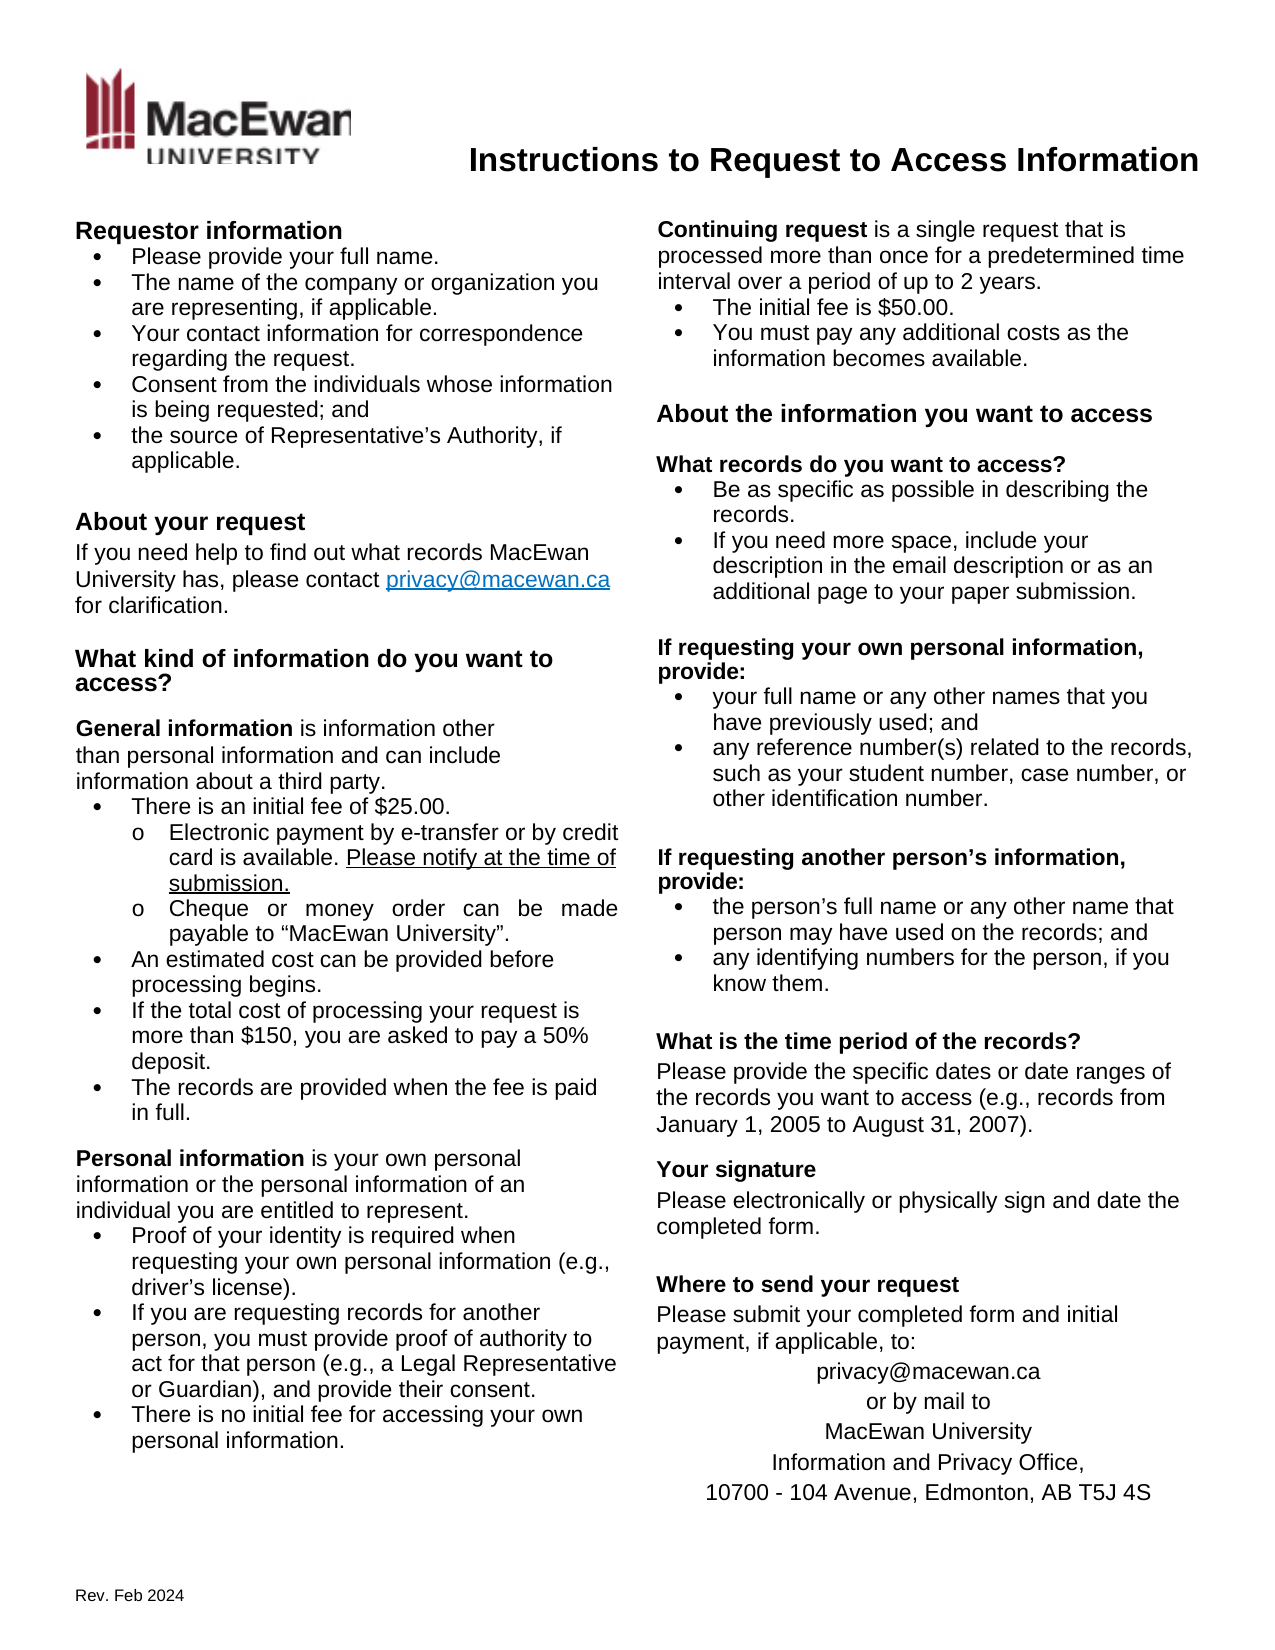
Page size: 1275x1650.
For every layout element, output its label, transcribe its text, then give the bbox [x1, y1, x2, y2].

list An estimated cost can be provided before processing begins. [94, 947, 619, 998]
list the source of Representative’s Authority, if applicable. [94, 423, 619, 474]
list There is no initial fee for accessing your own personal information. [94, 1402, 619, 1453]
subtitle What records do you want to access? [656, 453, 1200, 477]
subtitle If requesting your own personal information, provide: [657, 636, 1200, 684]
text MacEwan University [656, 1418, 1200, 1444]
list Cheque or money order can be made payable to “MacEwan University”. [131, 896, 619, 947]
text Please provide the specific dates or date ranges of the records you want to access (e.g., records from January 1, 2005 to August 31, 2007). [656, 1058, 1200, 1137]
subtitle Your signature [656, 1156, 1200, 1183]
list If you are requesting records for another person, you must provide proof of authority to act for that person (e.g., a Legal Representative or Guardian), and provide their consent. [94, 1300, 619, 1402]
list If the total cost of processing your request is more than $150, you are asked to pay a 50% deposit. [94, 998, 619, 1074]
subtitle What is the time period of the records? [656, 1030, 1200, 1054]
subtitle What kind of information do you want to access? [75, 648, 619, 696]
text If you need help to find out what records MacEwan University has, please contact privacy@macewan.ca for clarification. [75, 539, 619, 618]
text Please submit your completed form and initial payment, if applicable, to: [656, 1301, 1200, 1354]
text Personal information is your own personal information or the personal information of an individual you are entitled to represent. [76, 1144, 539, 1223]
list Consent from the individuals whose information is being requested; and [94, 372, 619, 423]
list If you need more space, include your description in the email description or as an additional page to your paper submission. [675, 528, 1200, 604]
title About your request [75, 507, 619, 535]
list Please provide your full name. [94, 244, 619, 270]
text Continuing request is a single request that is processed more than once for a predetermined time interval over a period of up to 2 years. [657, 216, 1200, 295]
list The records are provided when the fee is paid in full. [94, 1074, 619, 1126]
list any reference number(s) related to the records, such as your student number, case number, or other identification number. [675, 735, 1200, 812]
text 10700 - 104 Avenue, Edmonton, AB T5J 4S [656, 1479, 1200, 1505]
list any identifying numbers for the person, if you know them. [675, 945, 1200, 996]
list You must pay any additional costs as the information becomes available. [675, 320, 1200, 371]
text Information and Privacy Office, [656, 1448, 1200, 1475]
picture [86, 68, 351, 164]
list your full name or any other names that you have previously used; and [675, 684, 1200, 735]
list Be as specific as possible in describing the records. [675, 477, 1200, 528]
list The name of the company or organization you are representing, if applicable. [94, 270, 619, 321]
list the person’s full name or any other name that person may have used on the records; and [675, 894, 1200, 945]
list Your contact information for correspondence regarding the request. [94, 321, 619, 372]
subtitle Where to send your request [656, 1273, 1200, 1297]
text Please electronically or physically sign and date the completed form. [656, 1187, 1200, 1239]
list Electronic payment by e-transfer or by credit card is available. Please notify at the time of submission. [131, 820, 619, 896]
text or by mail to [656, 1388, 1200, 1414]
subtitle About the information you want to access [656, 399, 1200, 428]
list The initial fee is $50.00. [675, 295, 1200, 320]
list There is an initial fee of $25.00. [94, 794, 619, 820]
text General information is information other than personal information and can include information about a third party. [76, 715, 539, 794]
title Requestor information [75, 216, 619, 244]
title Instructions to Request to Access Information [75, 140, 1200, 178]
text privacy@macewan.ca [656, 1358, 1200, 1384]
list Proof of your identity is required when requesting your own personal information (e.g., driver’s license). [94, 1223, 619, 1300]
subtitle If requesting another person’s information, provide: [657, 846, 1200, 894]
